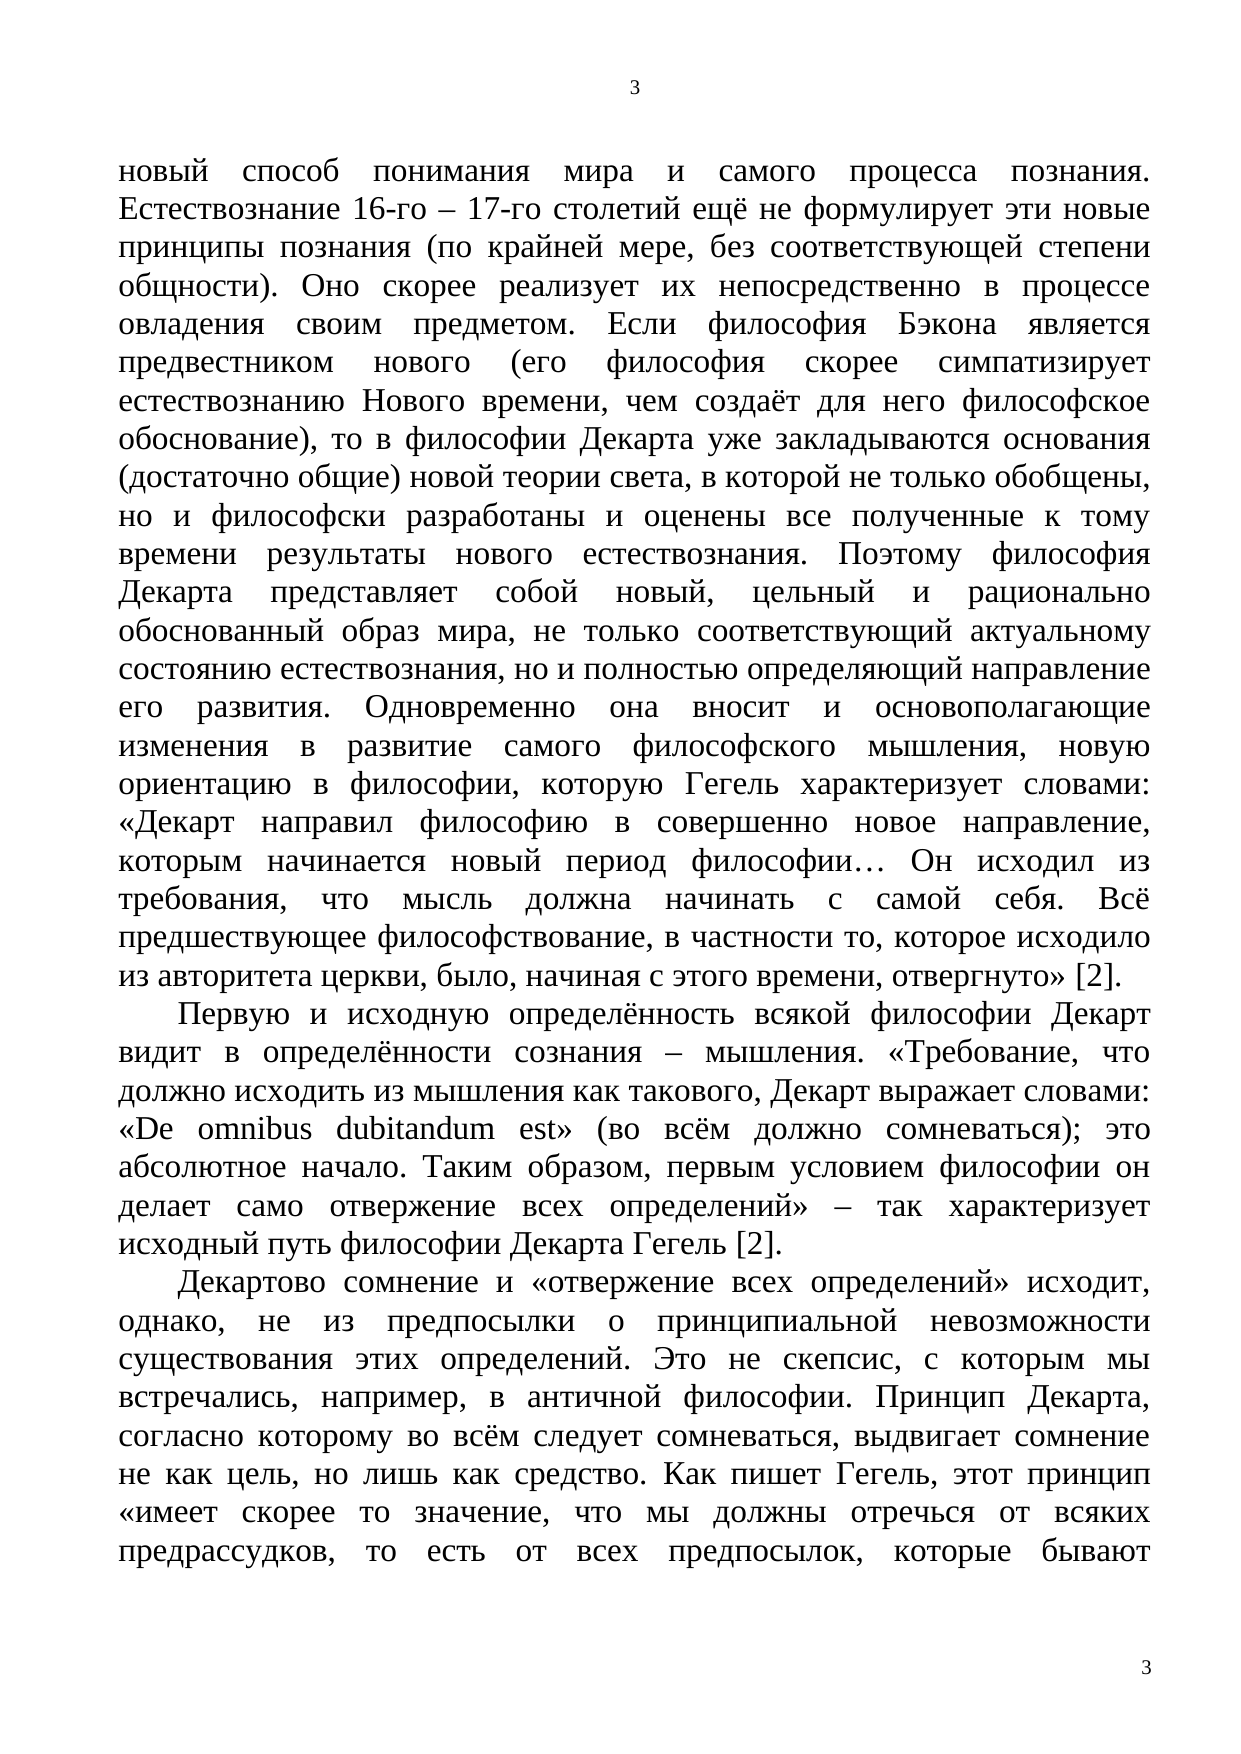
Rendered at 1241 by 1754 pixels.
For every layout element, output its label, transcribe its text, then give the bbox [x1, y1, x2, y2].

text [118, 1262, 1152, 1568]
text Первую и исходную определённость всякой философии Декарт видит в определённости сознания – мышления. «Требование, что должно исходить из мышления как такового, Декарт выражает словами: «De omnibus dubitandum est» (во всём должно сомневаться); это абсолютное начало. Таким образом, первым условием философии он делает само отвержение всех определений» – так характеризует исходный путь философии Декарта Гегель [2]. [118, 993, 1152, 1262]
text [118, 150, 1152, 993]
